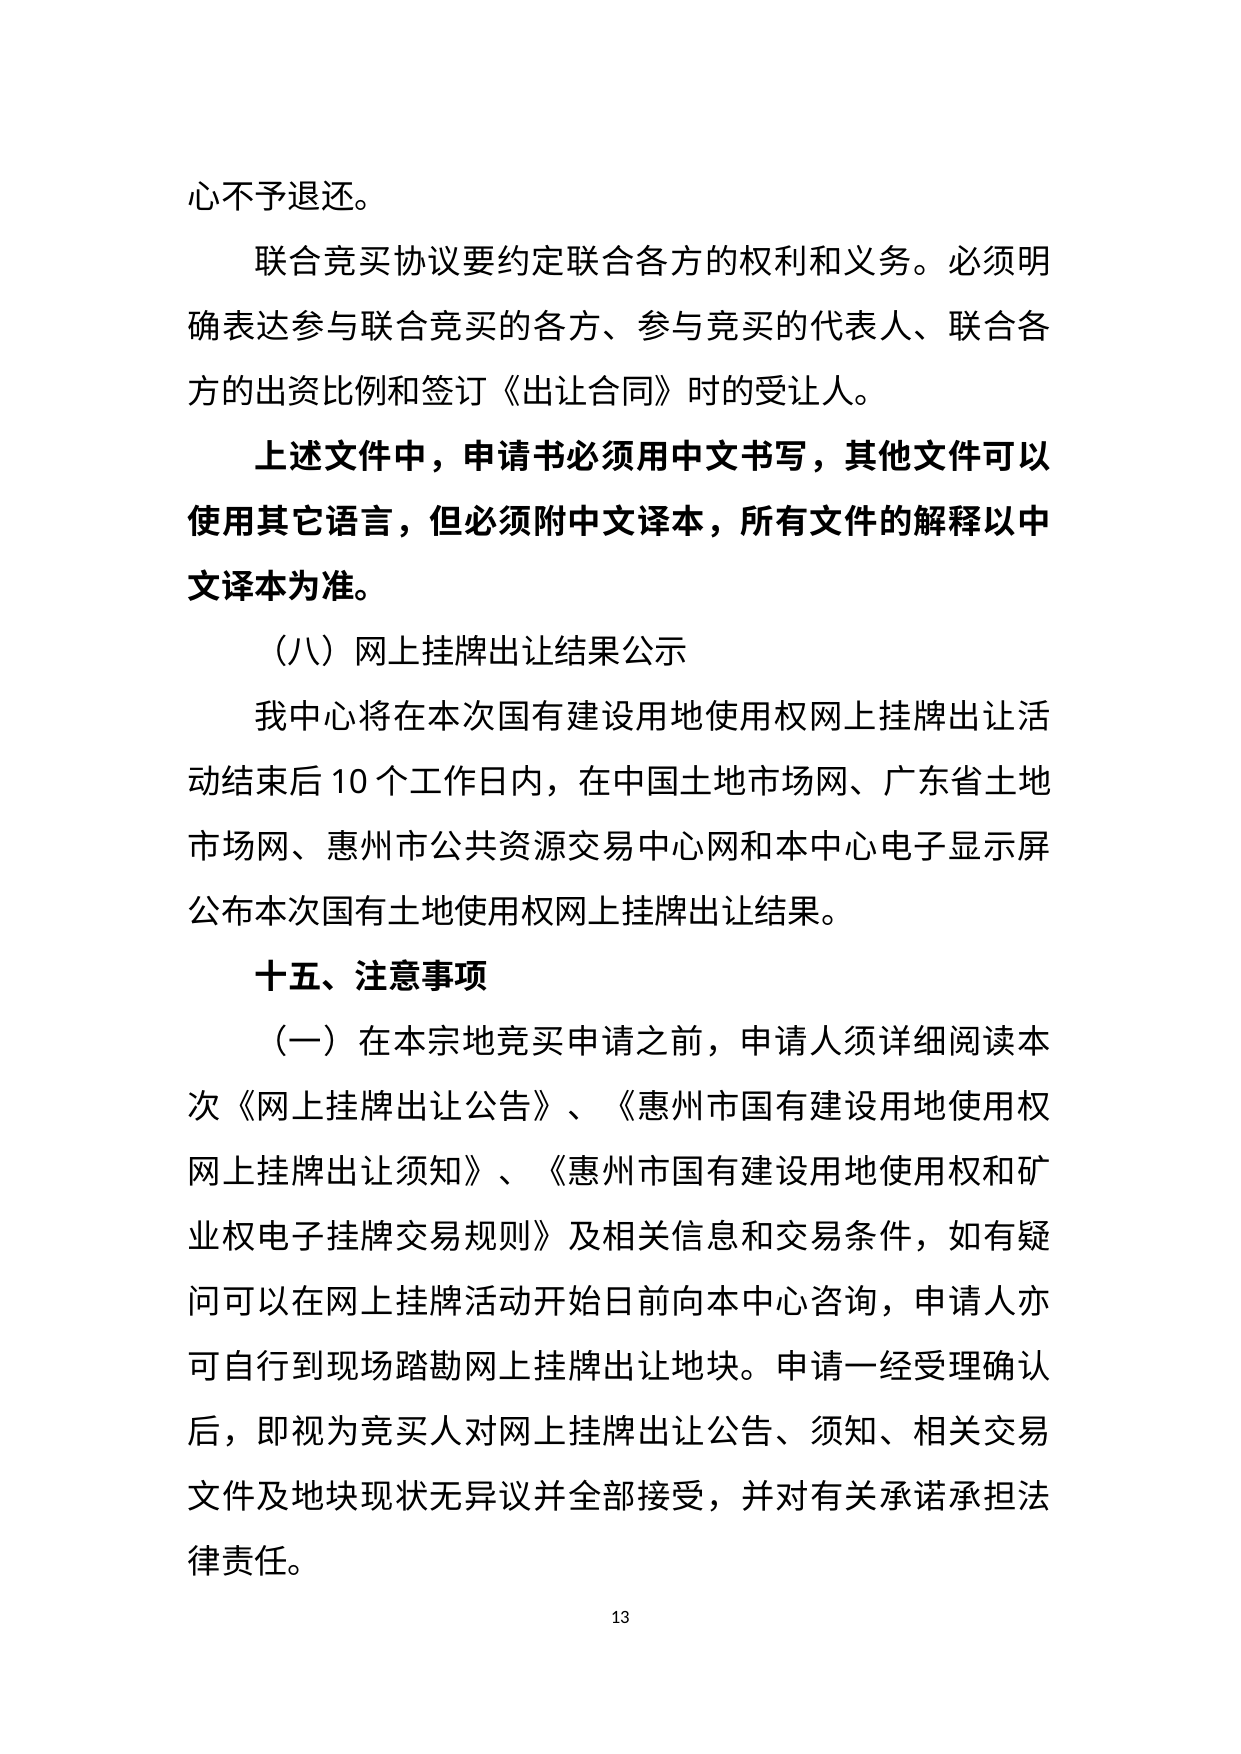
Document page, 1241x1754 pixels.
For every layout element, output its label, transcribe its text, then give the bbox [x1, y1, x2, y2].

text （八）网上挂牌出让结果公示 [187, 617, 1053, 682]
text 上述文件中，申请书必须用中文书写，其他文件可以使用其它语言，但必须附中文译本，所有文件的解释以中文译本为准。 [187, 422, 1053, 617]
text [187, 162, 1053, 227]
text （一）在本宗地竞买申请之前，申请人须详细阅读本次《网上挂牌出让公告》、《惠州市国有建设用地使用权网上挂牌出让须知》、《惠州市国有建设用地使用权和矿业权电子挂牌交易规则》及相关信息和交易条件，如有疑问可以在网上挂牌活动开始日前向本中心咨询，申请人亦可自行到现场踏勘网上挂牌出让地块。申请一经受理确认后，即视为竞买人对网上挂牌出让公告、须知、相关交易文件及地块现状无异议并全部接受，并对有关承诺承担法律责任。 [187, 1007, 1053, 1592]
text 我中心将在本次国有建设用地使用权网上挂牌出让活动结束后10个工作日内，在中国土地市场网、广东省土地市场网、惠州市公共资源交易中心网和本中心电子显示屏公布本次国有土地使用权网上挂牌出让结果。 [187, 682, 1053, 942]
text 十五、注意事项 [187, 942, 1053, 1007]
text 联合竞买协议要约定联合各方的权利和义务。必须明确表达参与联合竞买的各方、参与竞买的代表人、联合各方的出资比例和签订《出让合同》时的受让人。 [187, 227, 1053, 422]
